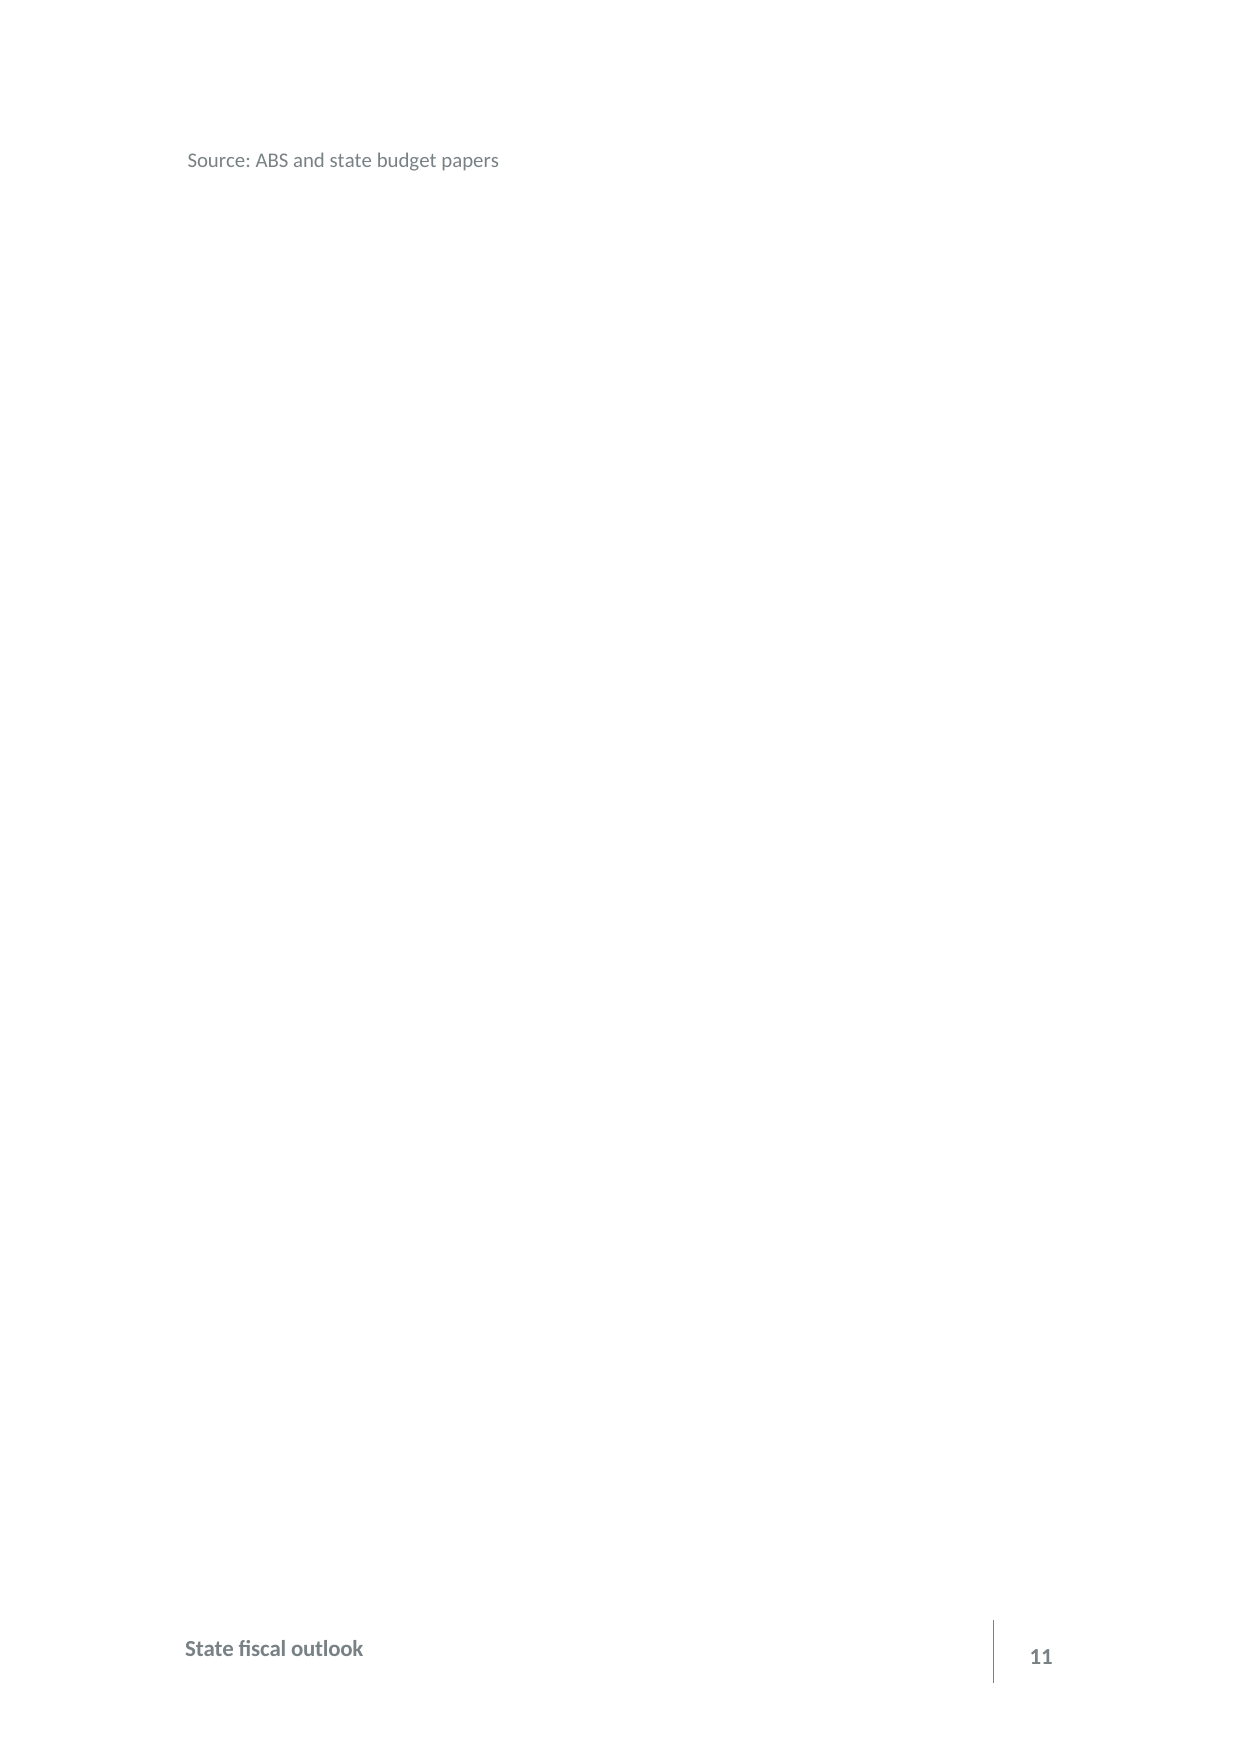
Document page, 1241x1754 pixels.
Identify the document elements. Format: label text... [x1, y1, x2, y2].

text Source: ABS and state budget papers [187, 142, 1053, 173]
